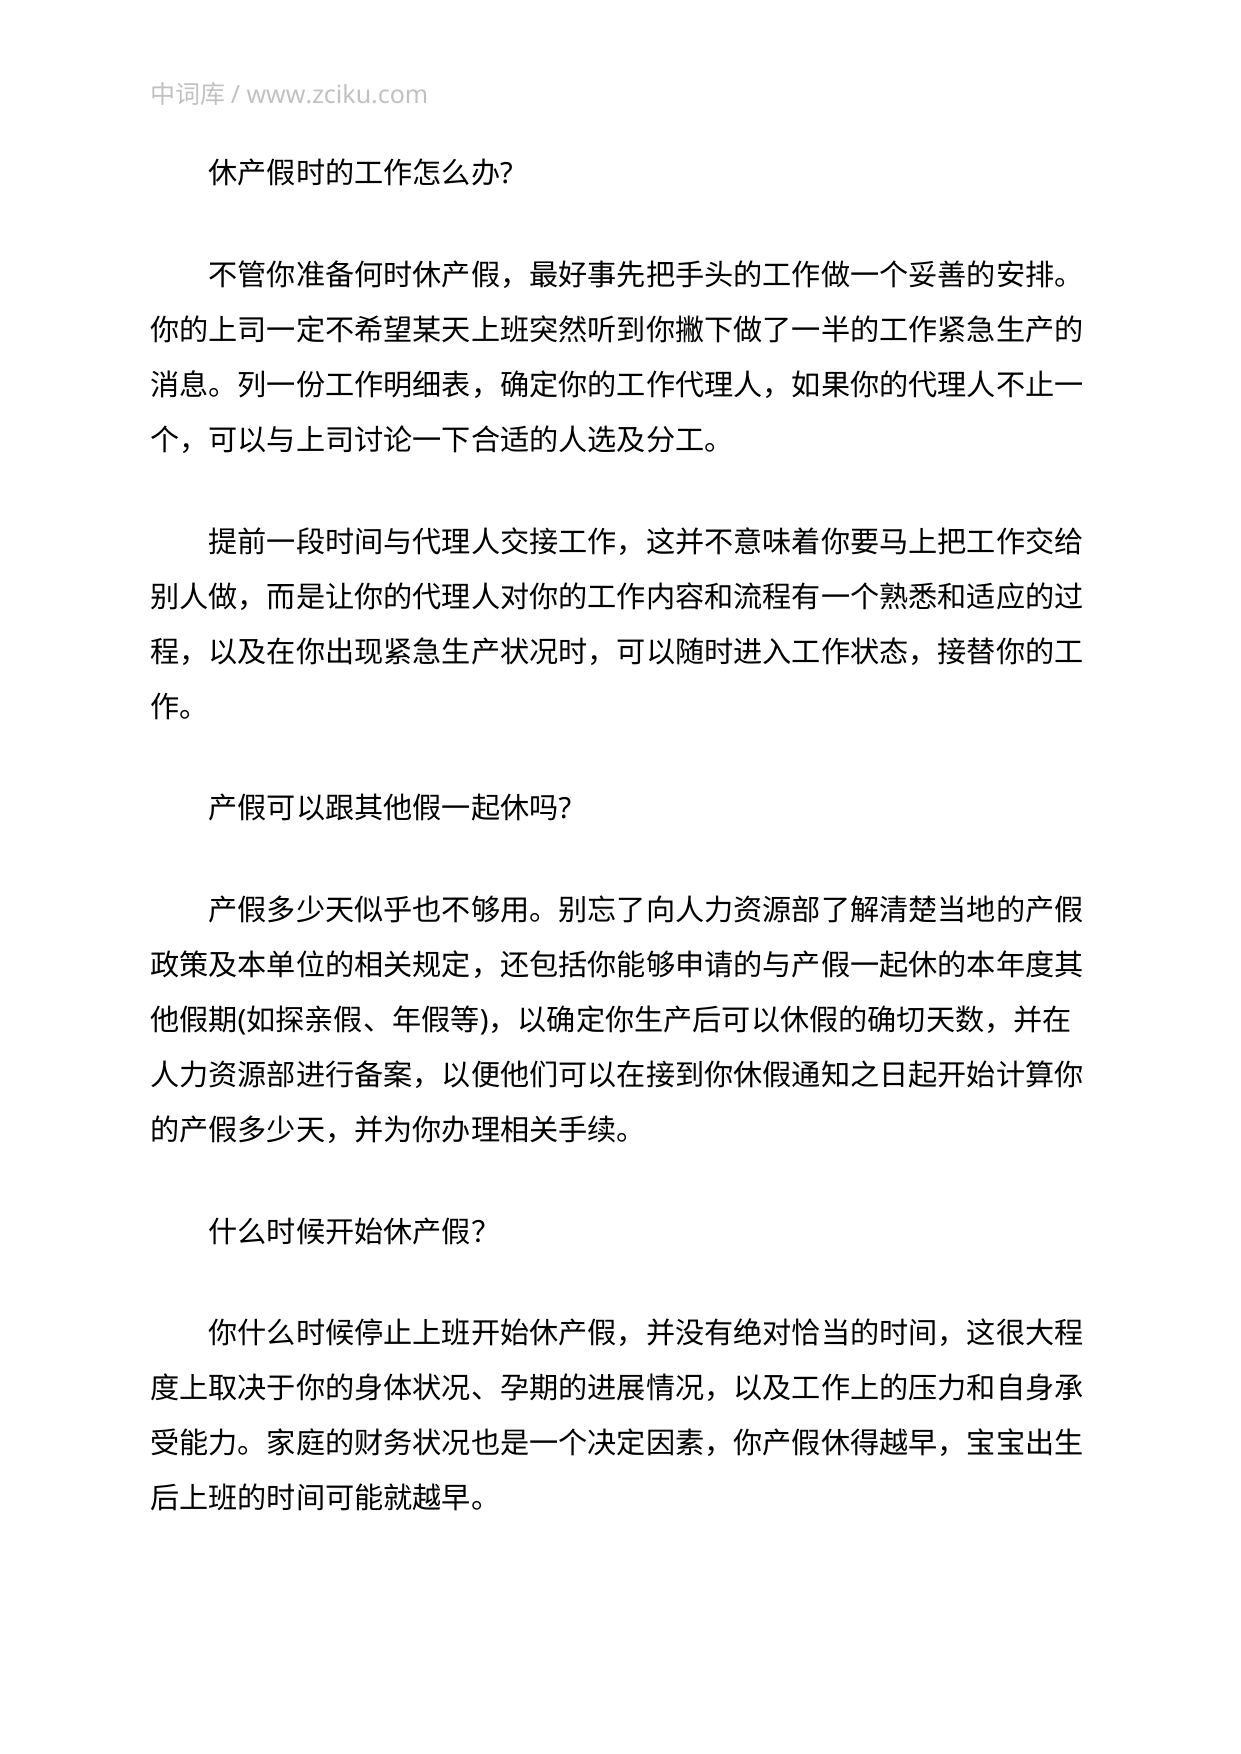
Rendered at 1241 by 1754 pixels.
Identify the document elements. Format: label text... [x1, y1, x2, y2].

text 不管你准备何时休产假，最好事先把手头的工作做一个妥善的安排。你的上司一定不希望某天上班突然听到你撇下做了一半的工作紧急生产的消息。列一份工作明细表，确定你的工作代理人，如果你的代理人不止一个，可以与上司讨论一下合适的人选及分工。 [150, 252, 1090, 459]
text 休产假时的工作怎么办? [150, 150, 1090, 192]
text 产假多少天似乎也不够用。别忘了向人力资源部了解清楚当地的产假政策及本单位的相关规定，还包括你能够申请的与产假一起休的本年度其他假期(如探亲假、年假等)，以确定你生产后可以休假的确切天数，并在人力资源部进行备案，以便他们可以在接到你休假通知之日起开始计算你的产假多少天，并为你办理相关手续。 [150, 887, 1090, 1149]
text 提前一段时间与代理人交接工作，这并不意味着你要马上把工作交给别人做，而是让你的代理人对你的工作内容和流程有一个熟悉和适应的过程，以及在你出现紧急生产状况时，可以随时进入工作状态，接替你的工作。 [150, 518, 1090, 725]
text 什么时候开始休产假？ [150, 1208, 1090, 1251]
text 产假可以跟其他假一起休吗? [150, 785, 1090, 827]
text 你什么时候停止上班开始休产假，并没有绝对恰当的时间，这很大程度上取决于你的身体状况、孕期的进展情况，以及工作上的压力和自身承受能力。家庭的财务状况也是一个决定因素，你产假休得越早，宝宝出生后上班的时间可能就越早。 [150, 1310, 1090, 1517]
